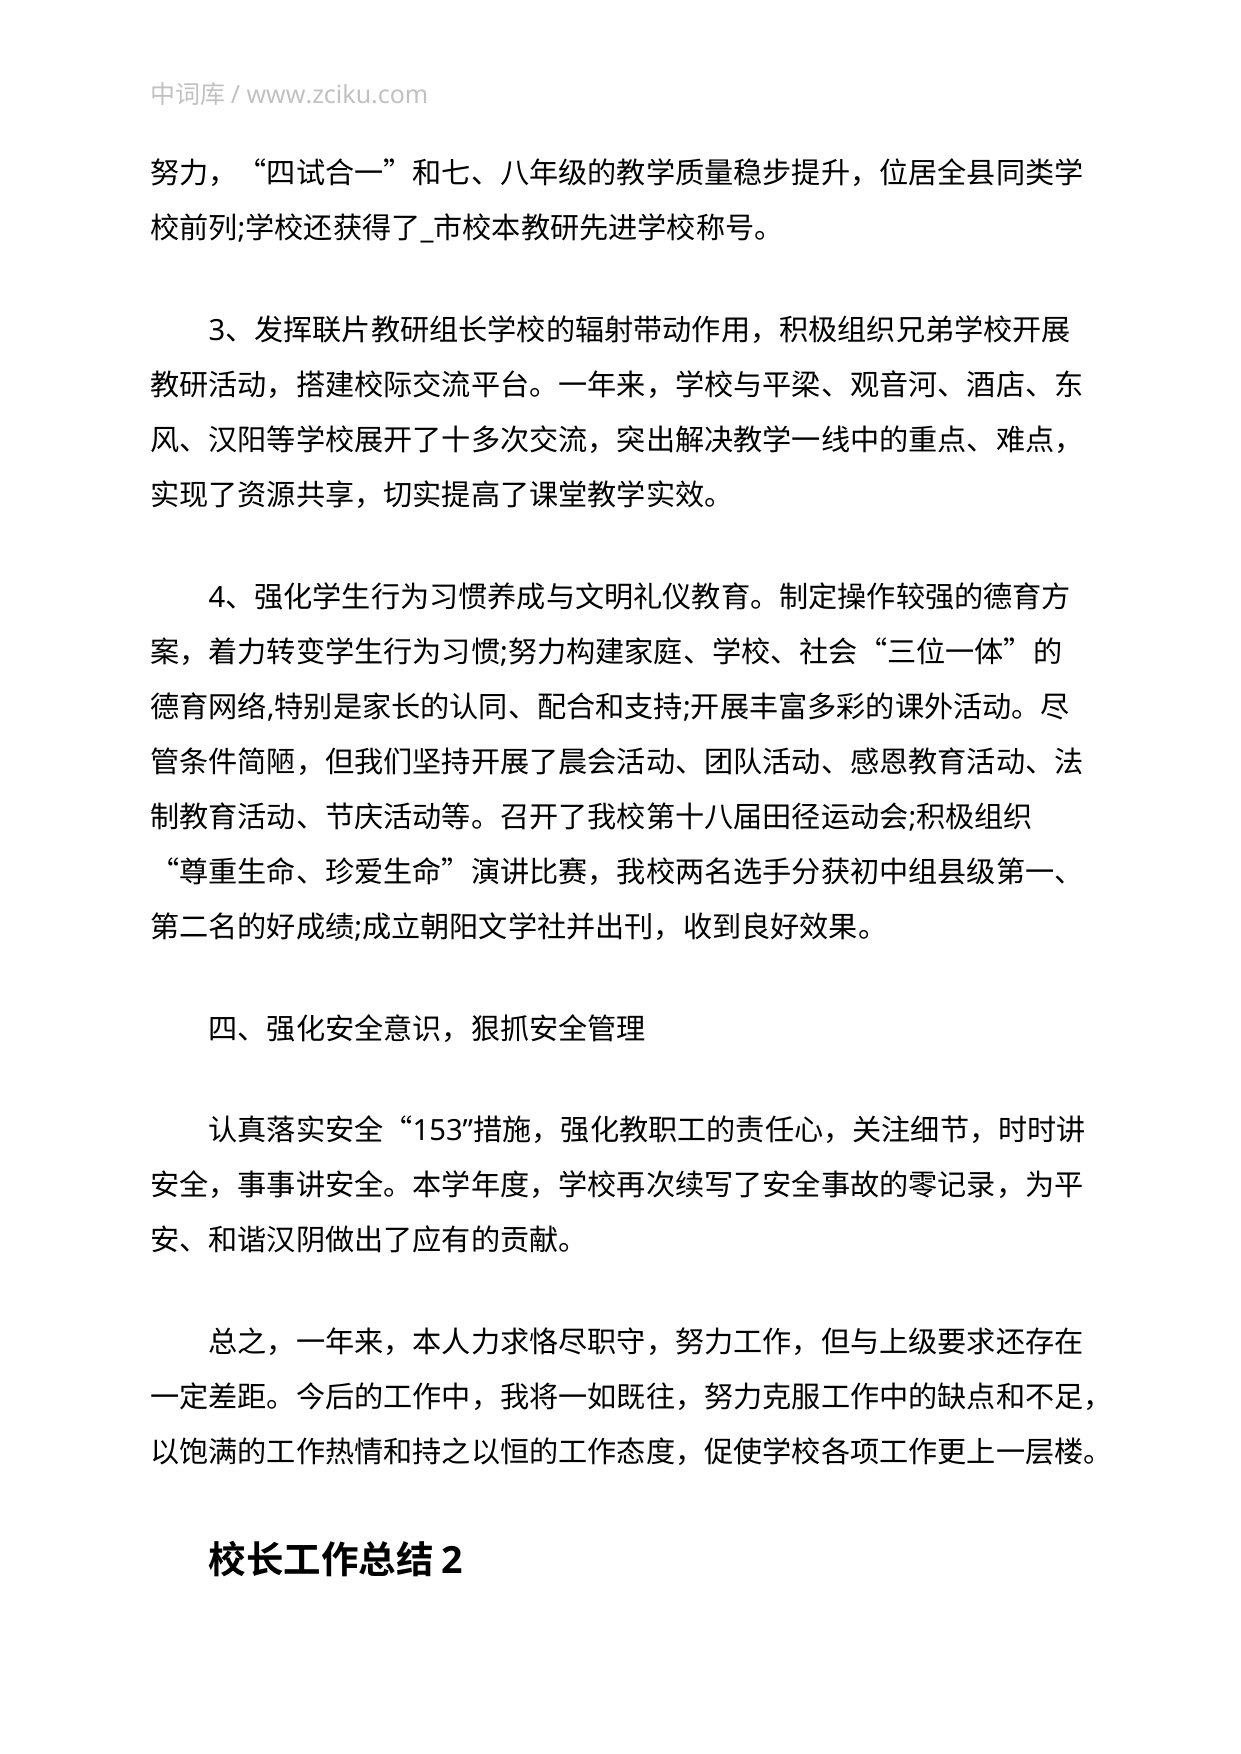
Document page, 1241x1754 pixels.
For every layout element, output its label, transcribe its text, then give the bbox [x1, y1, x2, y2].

text 四、强化安全意识，狠抓安全管理 [150, 1005, 1090, 1047]
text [150, 150, 1090, 247]
text 总之，一年来，本人力求恪尽职守，努力工作，但与上级要求还存在一定差距。今后的工作中，我将一如既往，努力克服工作中的缺点和不足，以饱满的工作热情和持之以恒的工作态度，促使学校各项工作更上一层楼。 [150, 1319, 1090, 1471]
text 认真落实安全“153”措施，强化教职工的责任心，关注细节，时时讲安全，事事讲安全。本学年度，学校再次续写了安全事故的零记录，为平安、和谐汉阴做出了应有的贡献。 [150, 1107, 1090, 1259]
text 4、强化学生行为习惯养成与文明礼仪教育。制定操作较强的德育方案，着力转变学生行为习惯;努力构建家庭、学校、社会“三位一体”的德育网络,特别是家长的认同、配合和支持;开展丰富多彩的课外活动。尽管条件简陋，但我们坚持开展了晨会活动、团队活动、感恩教育活动、法制教育活动、节庆活动等。召开了我校第十八届田径运动会;积极组织“尊重生命、珍爱生命”演讲比赛，我校两名选手分获初中组县级第一、第二名的好成绩;成立朝阳文学社并出刊，收到良好效果。 [150, 573, 1090, 946]
text 3、发挥联片教研组长学校的辐射带动作用，积极组织兄弟学校开展教研活动，搭建校际交流平台。一年来，学校与平梁、观音河、酒店、东风、汉阳等学校展开了十多次交流，突出解决教学一线中的重点、难点，实现了资源共享，切实提高了课堂教学实效。 [150, 307, 1090, 514]
text 校长工作总结2 [150, 1530, 1090, 1585]
